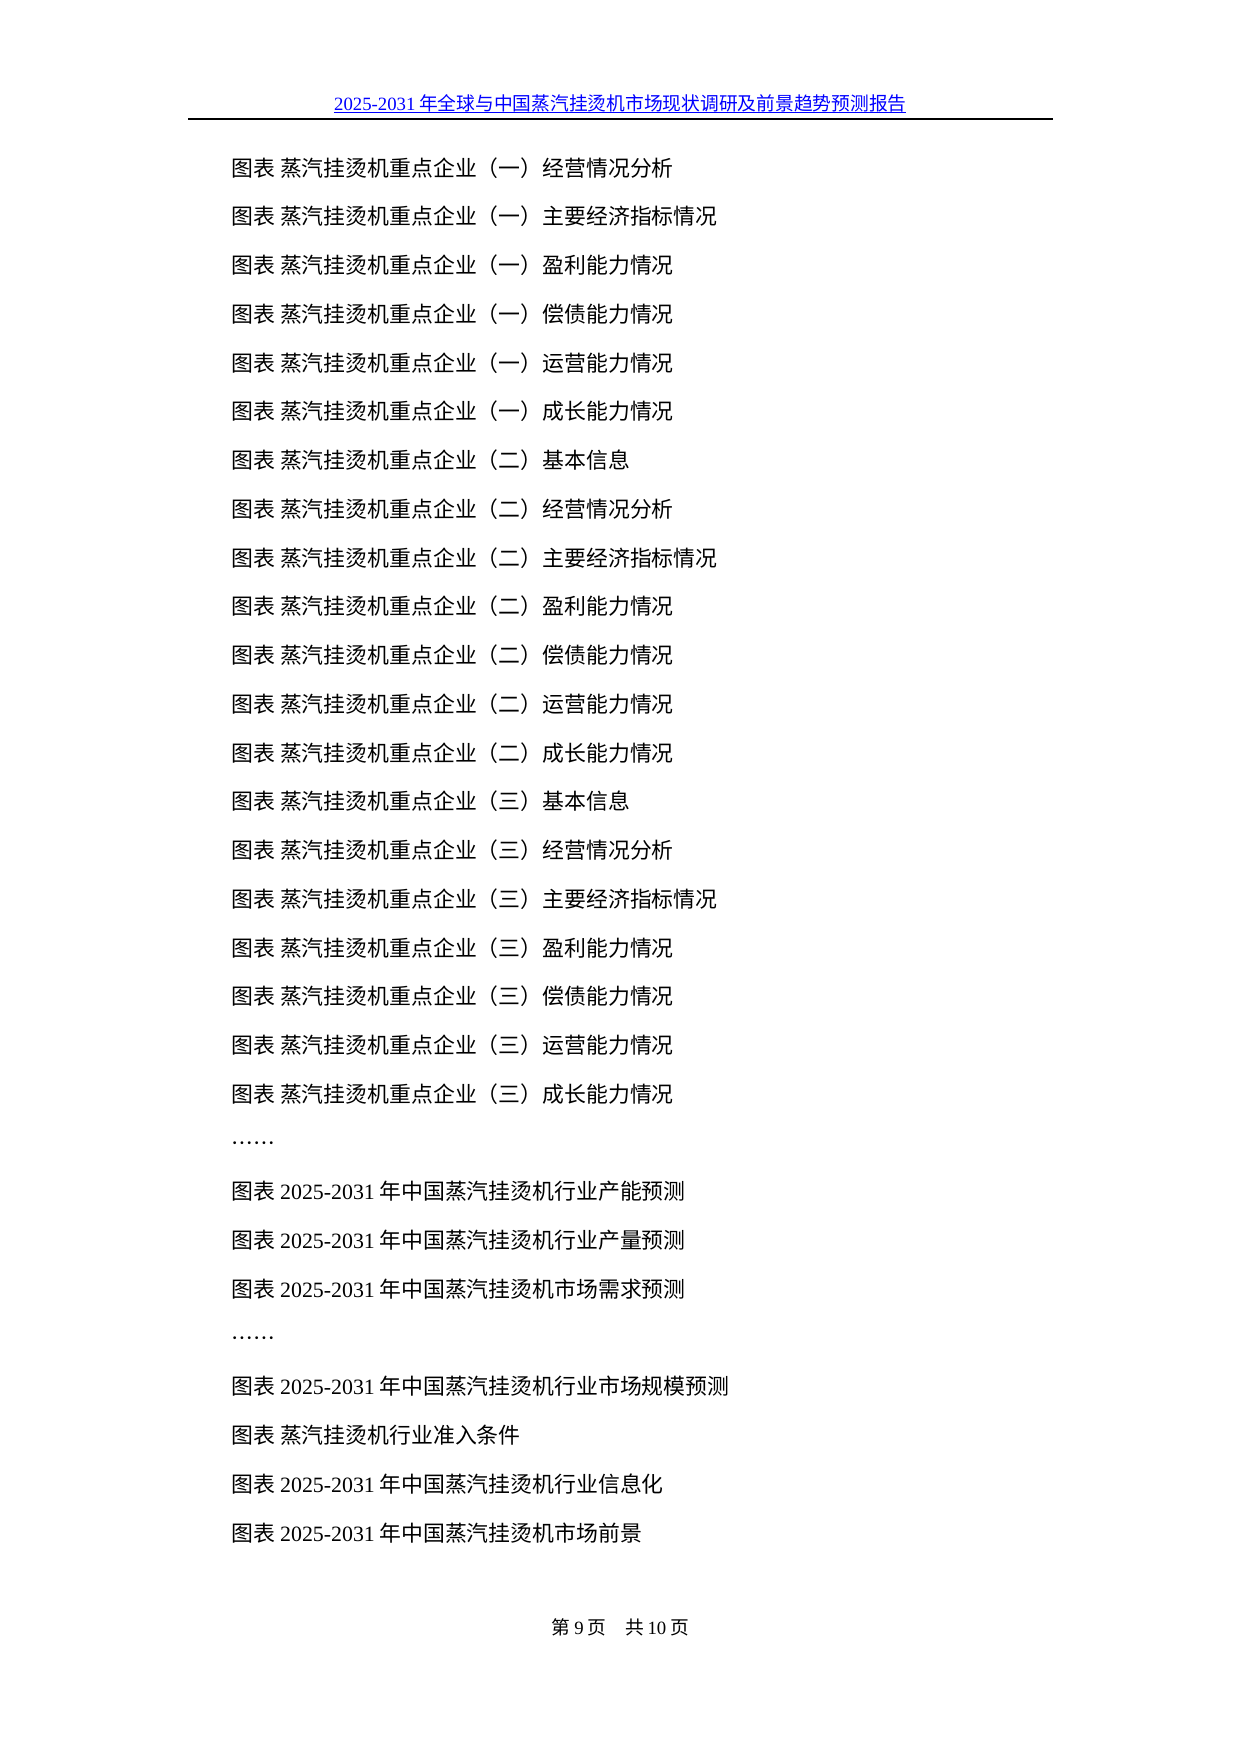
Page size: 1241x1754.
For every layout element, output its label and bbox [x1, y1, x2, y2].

text [187, 150, 1053, 1548]
